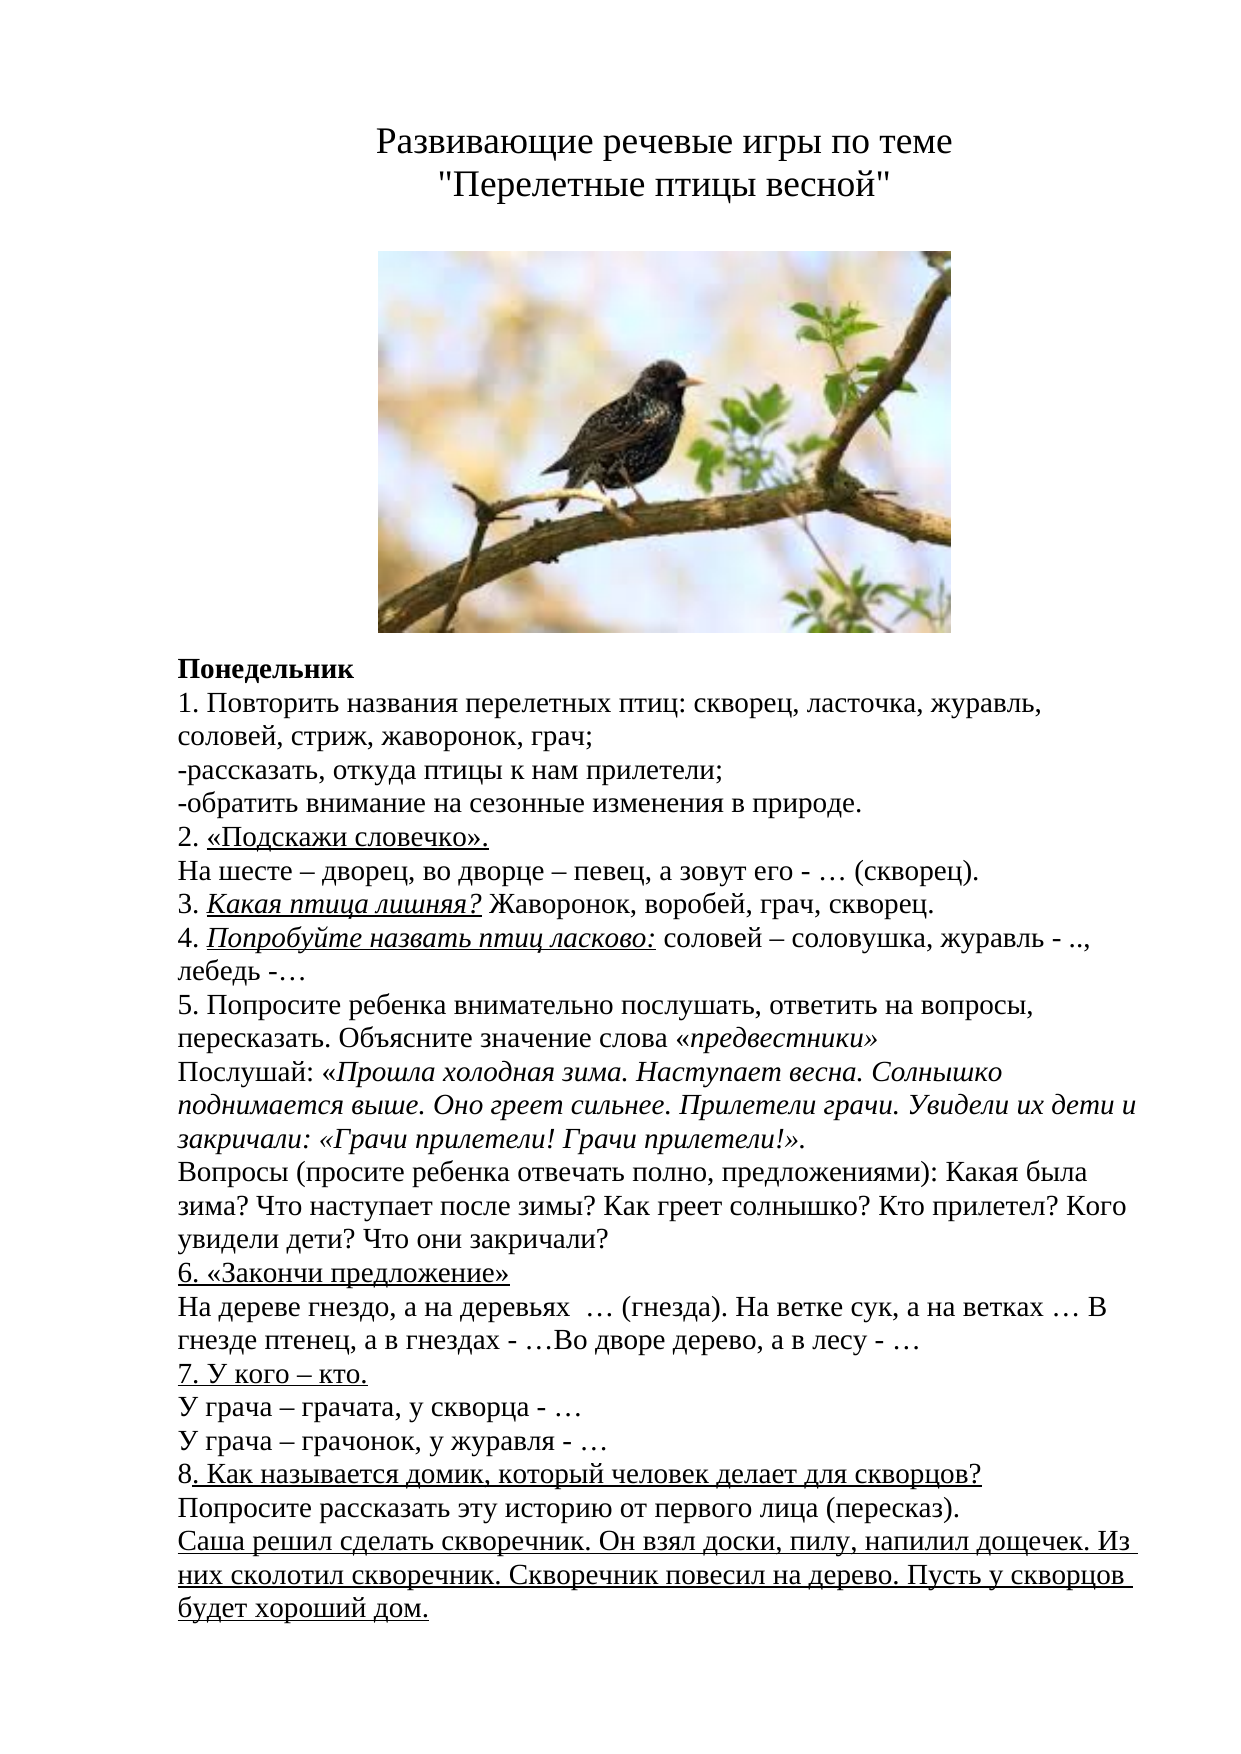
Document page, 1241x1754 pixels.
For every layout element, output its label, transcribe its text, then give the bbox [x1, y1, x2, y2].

text У грача – грачонок, у журавля - … [177, 1423, 1152, 1456]
text 4. Попробуйте назвать птиц ласково: соловей – соловушка, журавль - .., лебедь -… [177, 920, 1152, 987]
text Вопросы (просите ребенка отвечать полно, предложениями): Какая была зима? Что наступает после зимы? Как греет солнышко? Кто прилетел? Кого увидели дети? Что они закричали? [177, 1154, 1152, 1255]
text На дереве гнездо, а на деревьях … (гнезда). На ветке сук, а на ветках … В гнезде птенец, а в гнездах - …Во дворе дерево, а в лесу - … [177, 1289, 1152, 1356]
text На шесте – дворец, во дворце – певец, а зовут его - … (скворец). [177, 853, 1152, 886]
text 3. Какая птица лишняя? Жаворонок, воробей, грач, скворец. [177, 886, 1152, 920]
text 2. «Подскажи словечко». [177, 819, 1152, 853]
text Понедельник [177, 651, 1152, 685]
text 1. Повторить названия перелетных птиц: скворец, ласточка, журавль, соловей, стриж, жаворонок, грач; [177, 685, 1152, 752]
text 7. У кого – кто. [177, 1356, 1152, 1389]
text -обратить внимание на сезонные изменения в природе. [177, 786, 1152, 819]
text -рассказать, откуда птицы к нам прилетели; [177, 752, 1152, 786]
text 6. «Закончи предложение» [177, 1255, 1152, 1289]
text Послушай: «Прошла холодная зима. Наступает весна. Солнышко поднимается выше. Оно греет сильнее. Прилетели грачи. Увидели их дети и закричали: «Грачи прилетели! Грачи прилетели!». [177, 1054, 1152, 1154]
text "Перелетные птицы весной" [177, 161, 1152, 204]
text У грача – грачата, у скворца - … [177, 1389, 1152, 1423]
picture [378, 251, 951, 633]
text Саша решил сделать скворечник. Он взял доски, пилу, напилил дощечек. Из них сколотил скворечник. Скворечник повесил на дерево. Пусть у скворцов будет хороший дом. [177, 1523, 1152, 1624]
text 5. Попросите ребенка внимательно послушать, ответить на вопросы, пересказать. Объясните значение слова «предвестники» [177, 987, 1152, 1054]
text Развивающие речевые игры по теме [177, 118, 1152, 161]
text Попросите рассказать эту историю от первого лица (пересказ). [177, 1490, 1152, 1523]
text 8. Как называется домик, который человек делает для скворцов? [177, 1456, 1152, 1490]
